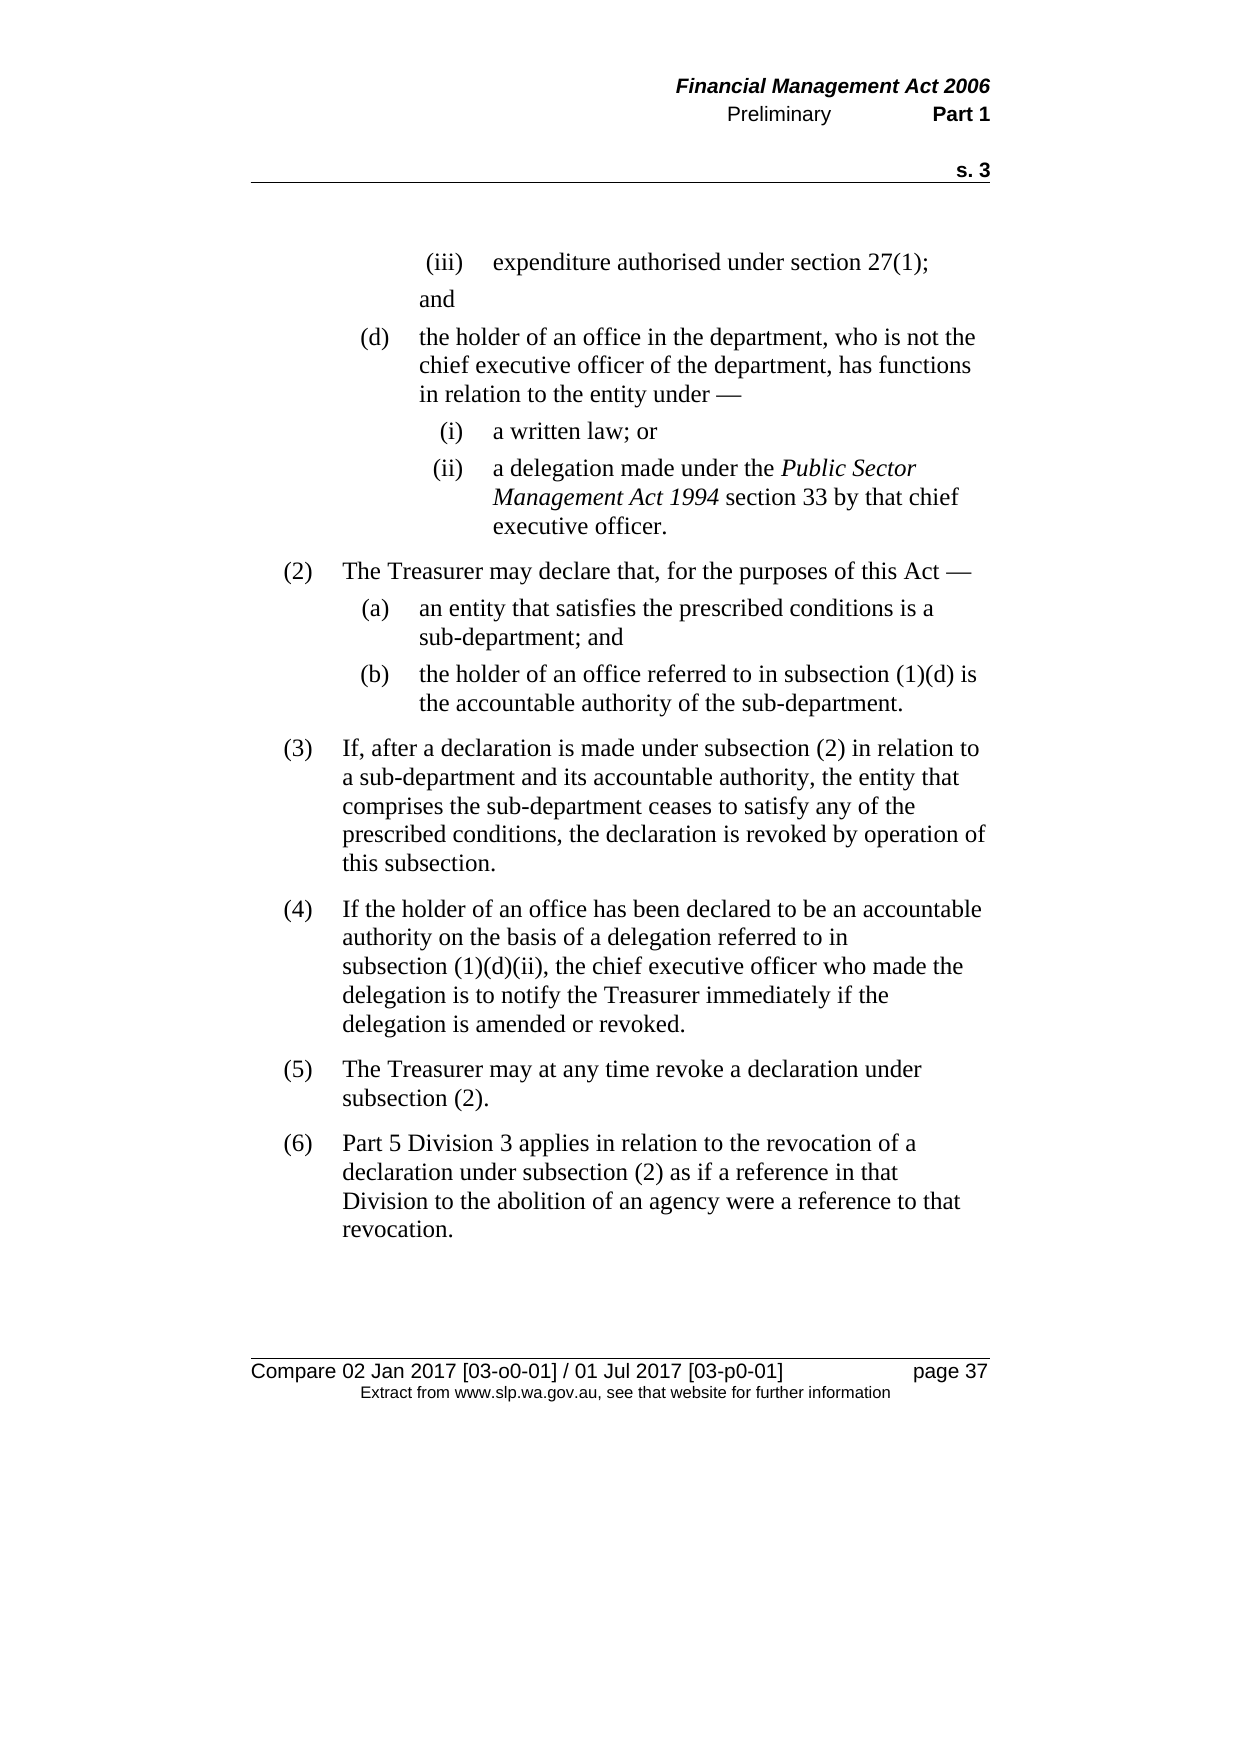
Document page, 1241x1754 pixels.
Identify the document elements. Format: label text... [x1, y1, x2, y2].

text (6) Part 5 Division 3 applies in relation to the revocation of a declaration under subsection (2) as if a reference in that Division to the abolition of an agency were a reference to that revocation. [251, 1128, 990, 1243]
text (2) The Treasurer may declare that, for the purposes of this Act — [251, 556, 990, 585]
text (5) The Treasurer may at any time revoke a declaration under subsection (2). [251, 1054, 990, 1112]
text (i) a written law; or [251, 416, 990, 445]
text (d) the holder of an office in the department, who is not the chief executive officer of the department, has functions in relation to the entity under — [251, 322, 990, 408]
text (iii) expenditure authorised under section 27(1); [251, 247, 990, 276]
text (3) If, after a declaration is made under subsection (2) in relation to a sub-department and its accountable authority, the entity that comprises the sub-department ceases to satisfy any of the prescribed conditions, the declaration is revoked by operation of this subsection. [251, 733, 990, 877]
text (a) an entity that satisfies the prescribed conditions is a sub-department; and [251, 593, 990, 651]
text and [251, 284, 990, 313]
text (ii) a delegation made under the Public Sector Management Act 1994 section 33 by that chief executive officer. [251, 453, 990, 539]
text (4) If the holder of an office has been declared to be an accountable authority on the basis of a delegation referred to in subsection (1)(d)(ii), the chief executive officer who made the delegation is to notify the Treasurer immediately if the delegation is amended or revoked. [251, 894, 990, 1037]
text (b) the holder of an office referred to in subsection (1)(d) is the accountable authority of the sub-department. [251, 659, 990, 717]
